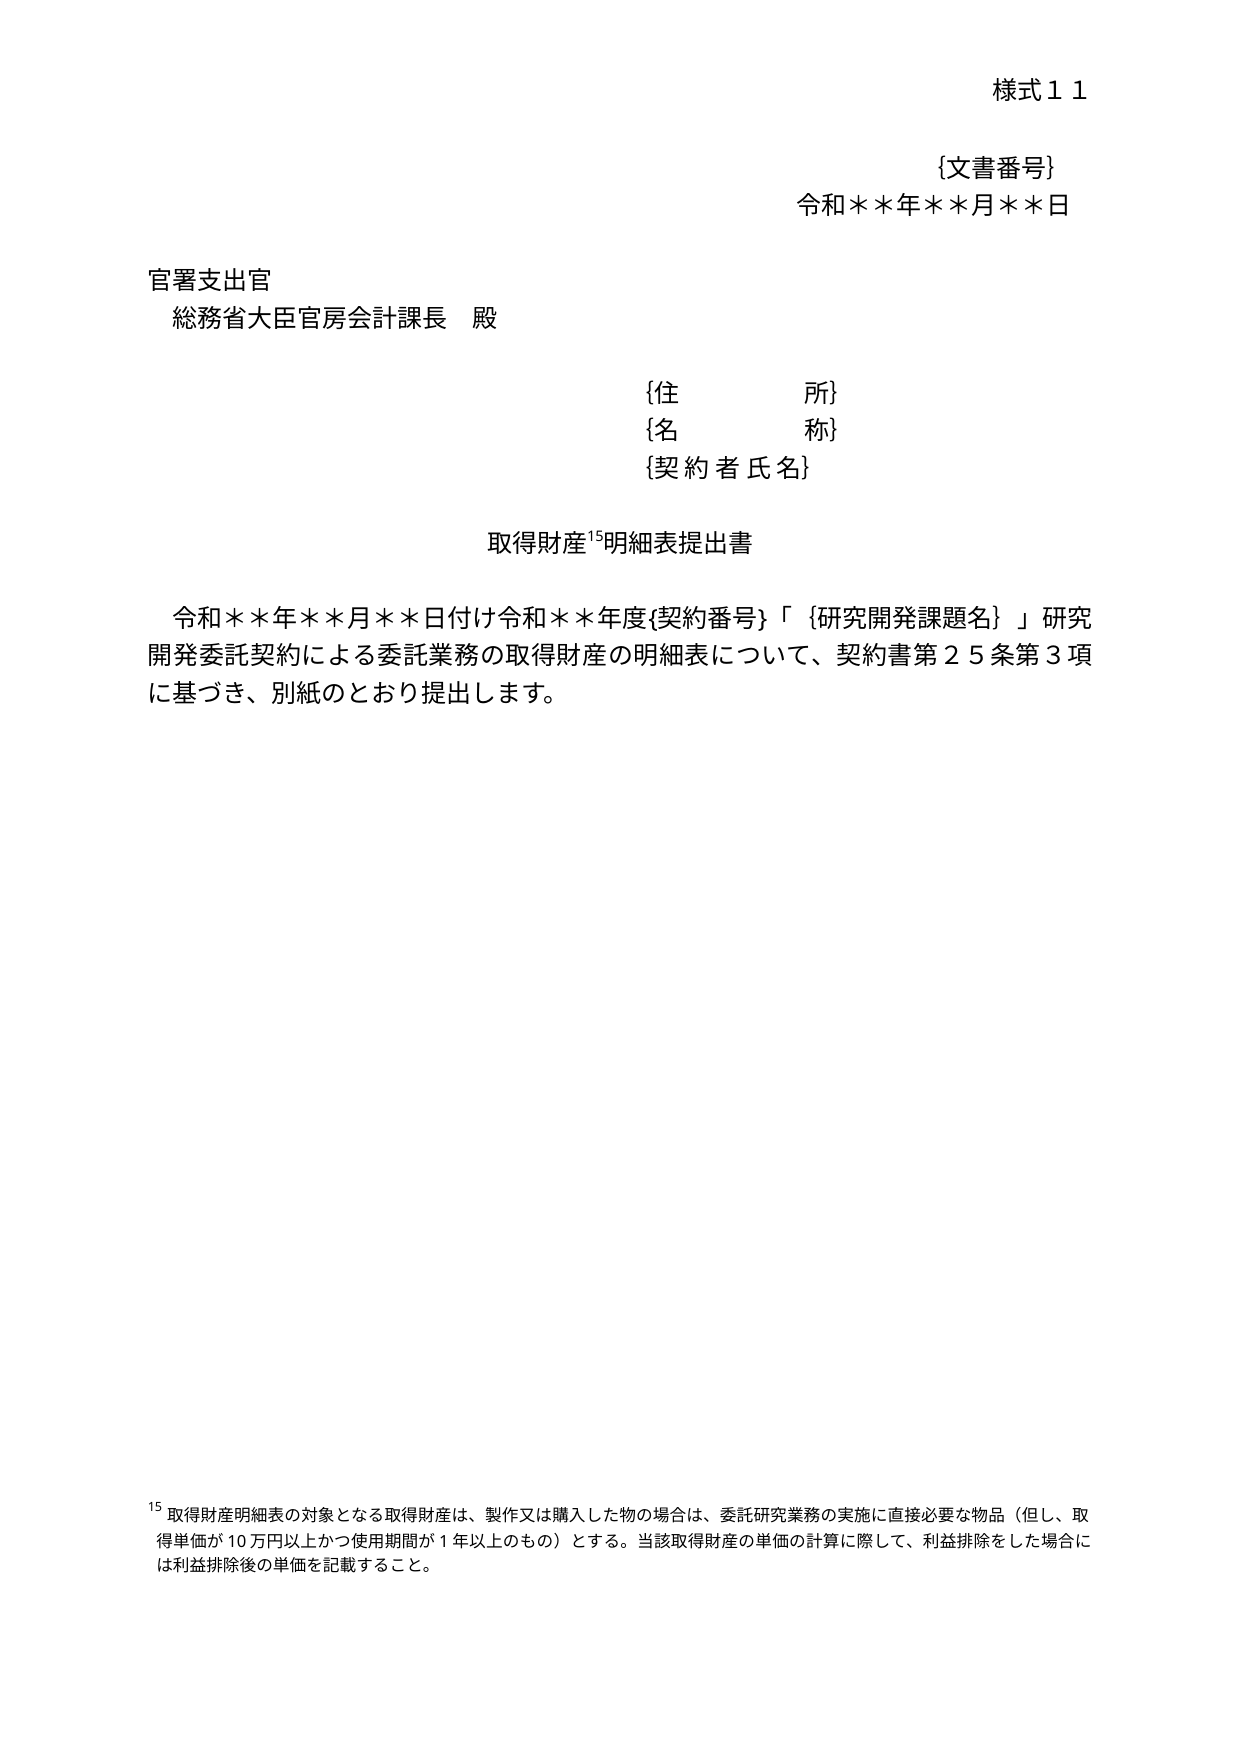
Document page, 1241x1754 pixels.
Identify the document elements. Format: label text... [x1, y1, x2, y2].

text 令和＊＊年＊＊月＊＊日 [148, 185, 1071, 223]
text ｛名 称｝ [629, 410, 1092, 448]
text 令和＊＊年＊＊月＊＊日付け令和＊＊年度{契約番号}「｛研究開発課題名｝」研究開発委託契約による委託業務の取得財産の明細表について、契約書第２５条第３項に基づき、別紙のとおり提出します。 [148, 598, 1092, 710]
text 取得財産明細表提出書 [148, 523, 1092, 560]
text ｛住 所｝ [629, 373, 1092, 410]
text ｛契 約 者 氏 名｝ [629, 448, 1092, 485]
text 官署支出官 [148, 260, 1092, 298]
text 総務省大臣官房会計課長 殿 [148, 298, 1092, 335]
text ｛文書番号｝ [148, 148, 1071, 185]
